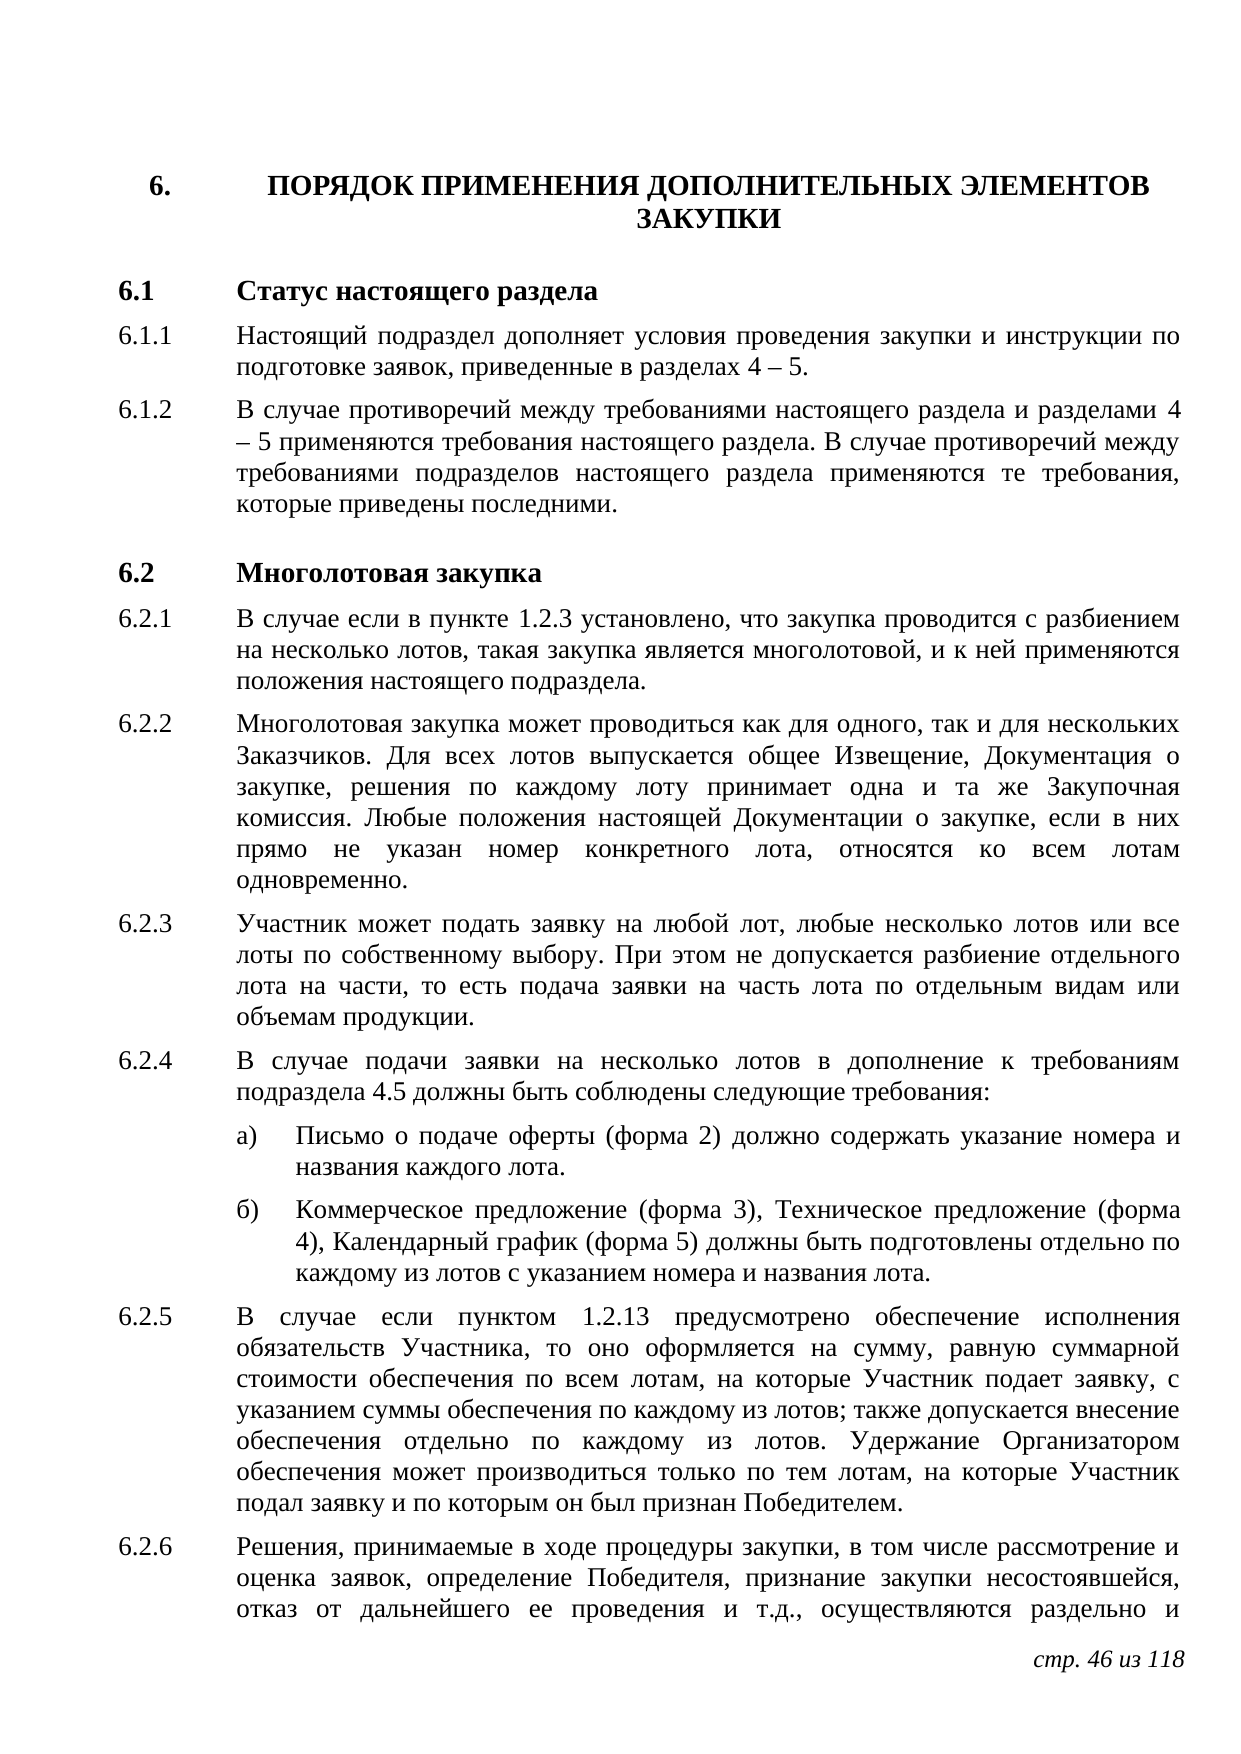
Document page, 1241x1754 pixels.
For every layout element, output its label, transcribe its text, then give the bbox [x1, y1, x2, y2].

list В случае если пунктом 1.2.13 предусмотрено обеспечение исполнения обязательств Участника, то оно оформляется на сумму, равную суммарной стоимости обеспечения по всем лотам, на которые Участник подает заявку, с указанием суммы обеспечения по каждому из лотов; также допускается внесение обеспечения отдельно по каждому из лотов. Удержание Организатором обеспечения может производиться только по тем лотам, на которые Участник подал заявку и по которым он был признан Победителем. [118, 1299, 1181, 1518]
subtitle Статус настоящего раздела [118, 273, 1181, 306]
list Многолотовая закупка может проводиться как для одного, так и для нескольких Заказчиков. Для всех лотов выпускается общее Извещение, Документация о закупке, решения по каждому лоту принимает одна и та же Закупочная комиссия. Любые положения настоящей Документации о закупке, если в них прямо не указан номер конкретного лота, относятся ко всем лотам одновременно. [118, 708, 1181, 894]
text Коммерческое предложение (форма 3), Техническое предложение (форма 4), Календарный график (форма 5) должны быть подготовлены отдельно по каждому из лотов с указанием номера и названия лота. [236, 1194, 1181, 1287]
text Письмо о подаче оферты (форма 2) должно содержать указание номера и названия каждого лота. [236, 1119, 1181, 1181]
list В случае если в пункте 1.2.3 установлено, что закупка проводится с разбиением на несколько лотов, такая закупка является многолотовой, и к ней применяются положения настоящего подраздела. [118, 602, 1181, 695]
list Участник может подать заявку на любой лот, любые несколько лотов или все лоты по собственному выбору. При этом не допускается разбиение отдельного лота на части, то есть подача заявки на часть лота по отдельным видам или объемам продукции. [118, 907, 1181, 1032]
subtitle Многолотовая закупка [118, 556, 1181, 589]
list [118, 1530, 1181, 1623]
text В случае противоречий между требованиями настоящего раздела и разделами 4 – 5 применяются требования настоящего раздела. В случае противоречий между требованиями подразделов настоящего раздела применяются те требования, которые приведены последними. [118, 393, 1181, 518]
subtitle ПОРЯДОК ПРИМЕНЕНИЯ ДОПОЛНИТЕЛЬНЫХ ЭЛЕМЕНТОВ ЗАКУПКИ [118, 168, 1181, 235]
list В случае подачи заявки на несколько лотов в дополнение к требованиям подраздела 4.5 должны быть соблюдены следующие требования: [118, 1044, 1181, 1106]
text Настоящий подраздел дополняет условия проведения закупки и инструкции по подготовке заявок, приведенные в разделах 4 – 5. [118, 319, 1181, 381]
